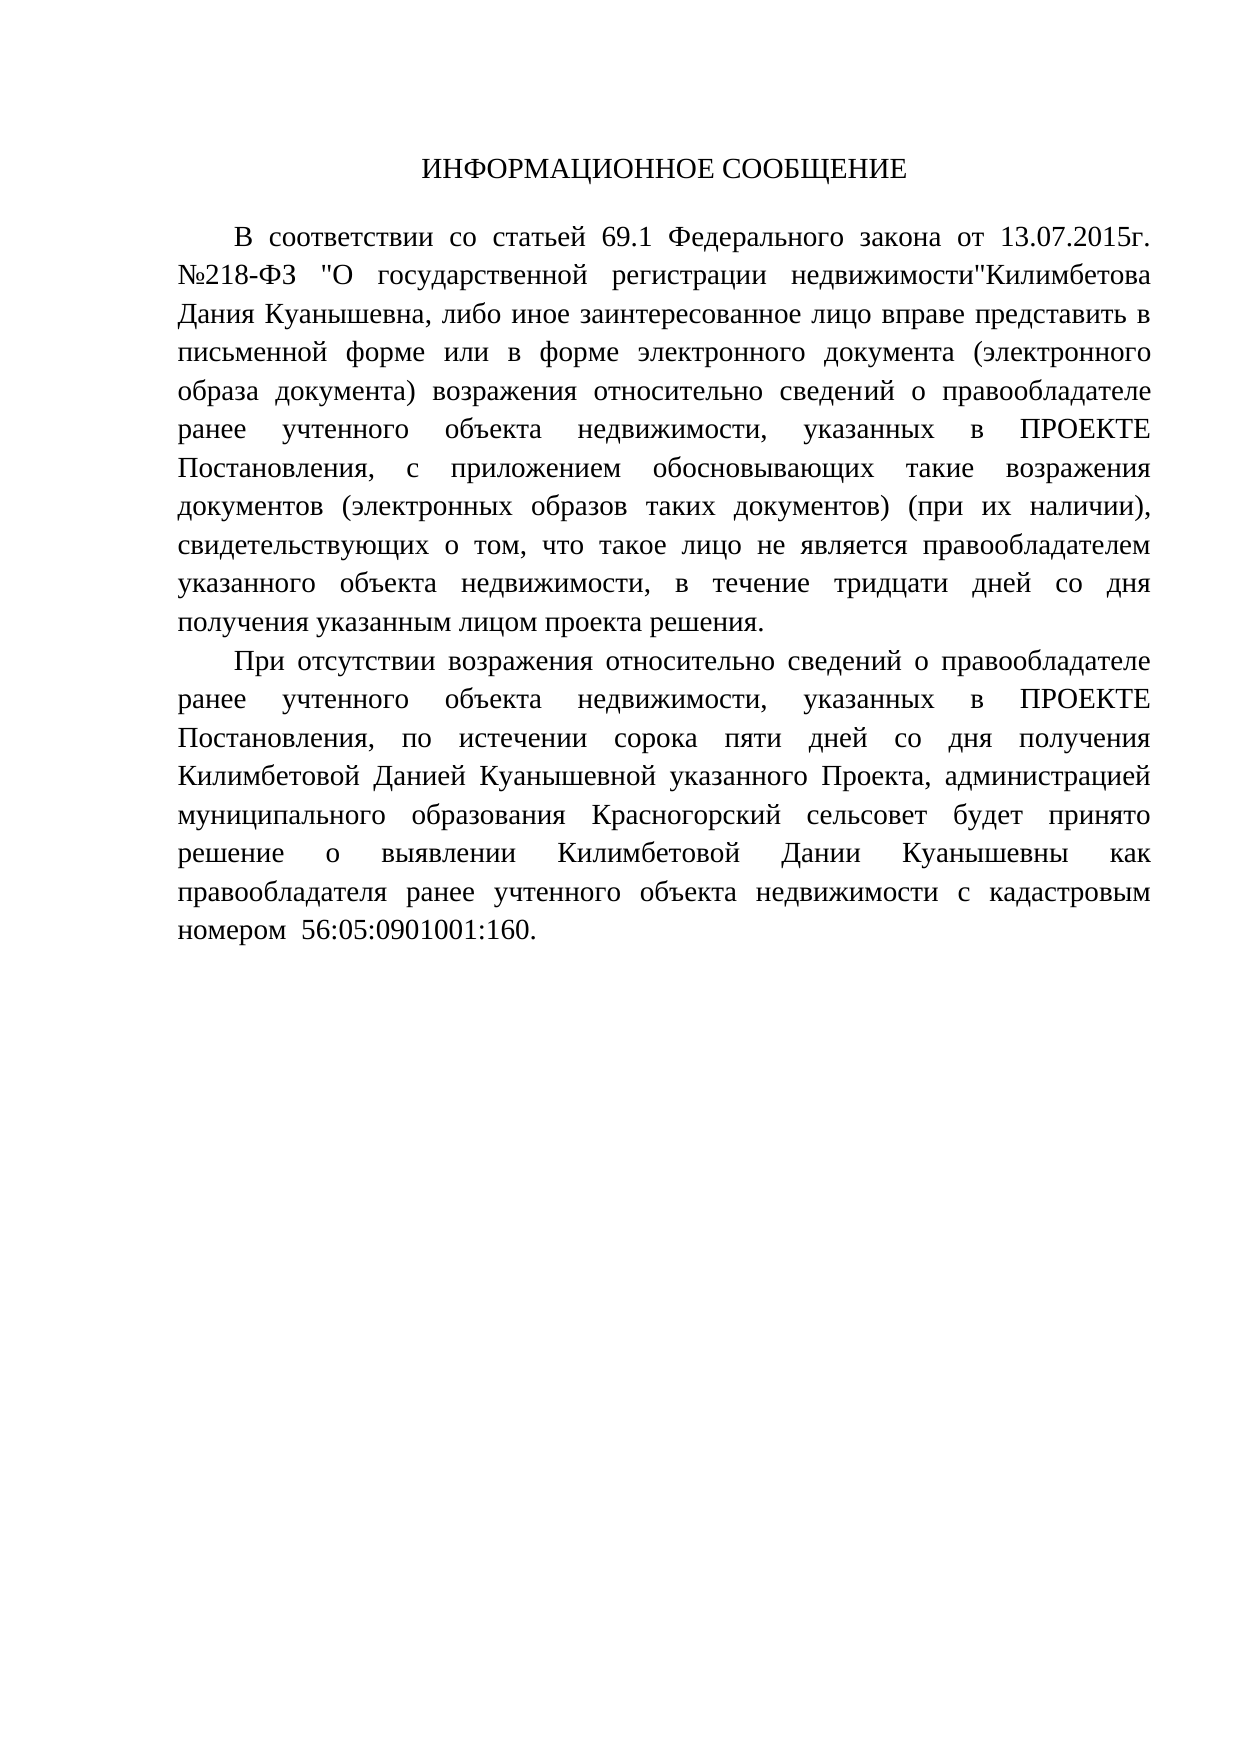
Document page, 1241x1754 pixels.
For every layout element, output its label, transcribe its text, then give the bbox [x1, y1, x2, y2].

text В соответствии со статьей 69.1 Федерального закона от 13.07.2015г. №218-ФЗ "О государственной регистрации недвижимости"Килимбетова Дания Куанышевна, либо иное заинтересованное лицо вправе представить в письменной форме или в форме электронного документа (электронного образа документа) возражения относительно сведений о правообладателе ранее учтенного объекта недвижимости, указанных в ПРОЕКТЕ Постановления, с приложением обосновывающих такие возражения документов (электронных образов таких документов) (при их наличии), свидетельствующих о том, что такое лицо не является правообладателем указанного объекта недвижимости, в течение тридцати дней со дня получения указанным лицом проекта решения. [177, 219, 1152, 638]
text При отсутствии возражения относительно сведений о правообладателе ранее учтенного объекта недвижимости, указанных в ПРОЕКТЕ Постановления, по истечении сорока пяти дней со дня получения Килимбетовой Данией Куанышевной указанного Проекта, администрацией муниципального образования Красногорский сельсовет будет принято решение о выявлении Килимбетовой Дании Куанышевны как правообладателя ранее учтенного объекта недвижимости с кадастровым номером 56:05:0901001:160. [177, 643, 1152, 946]
text ИНФОРМАЦИОННОЕ СООБЩЕНИЕ [177, 152, 1152, 185]
